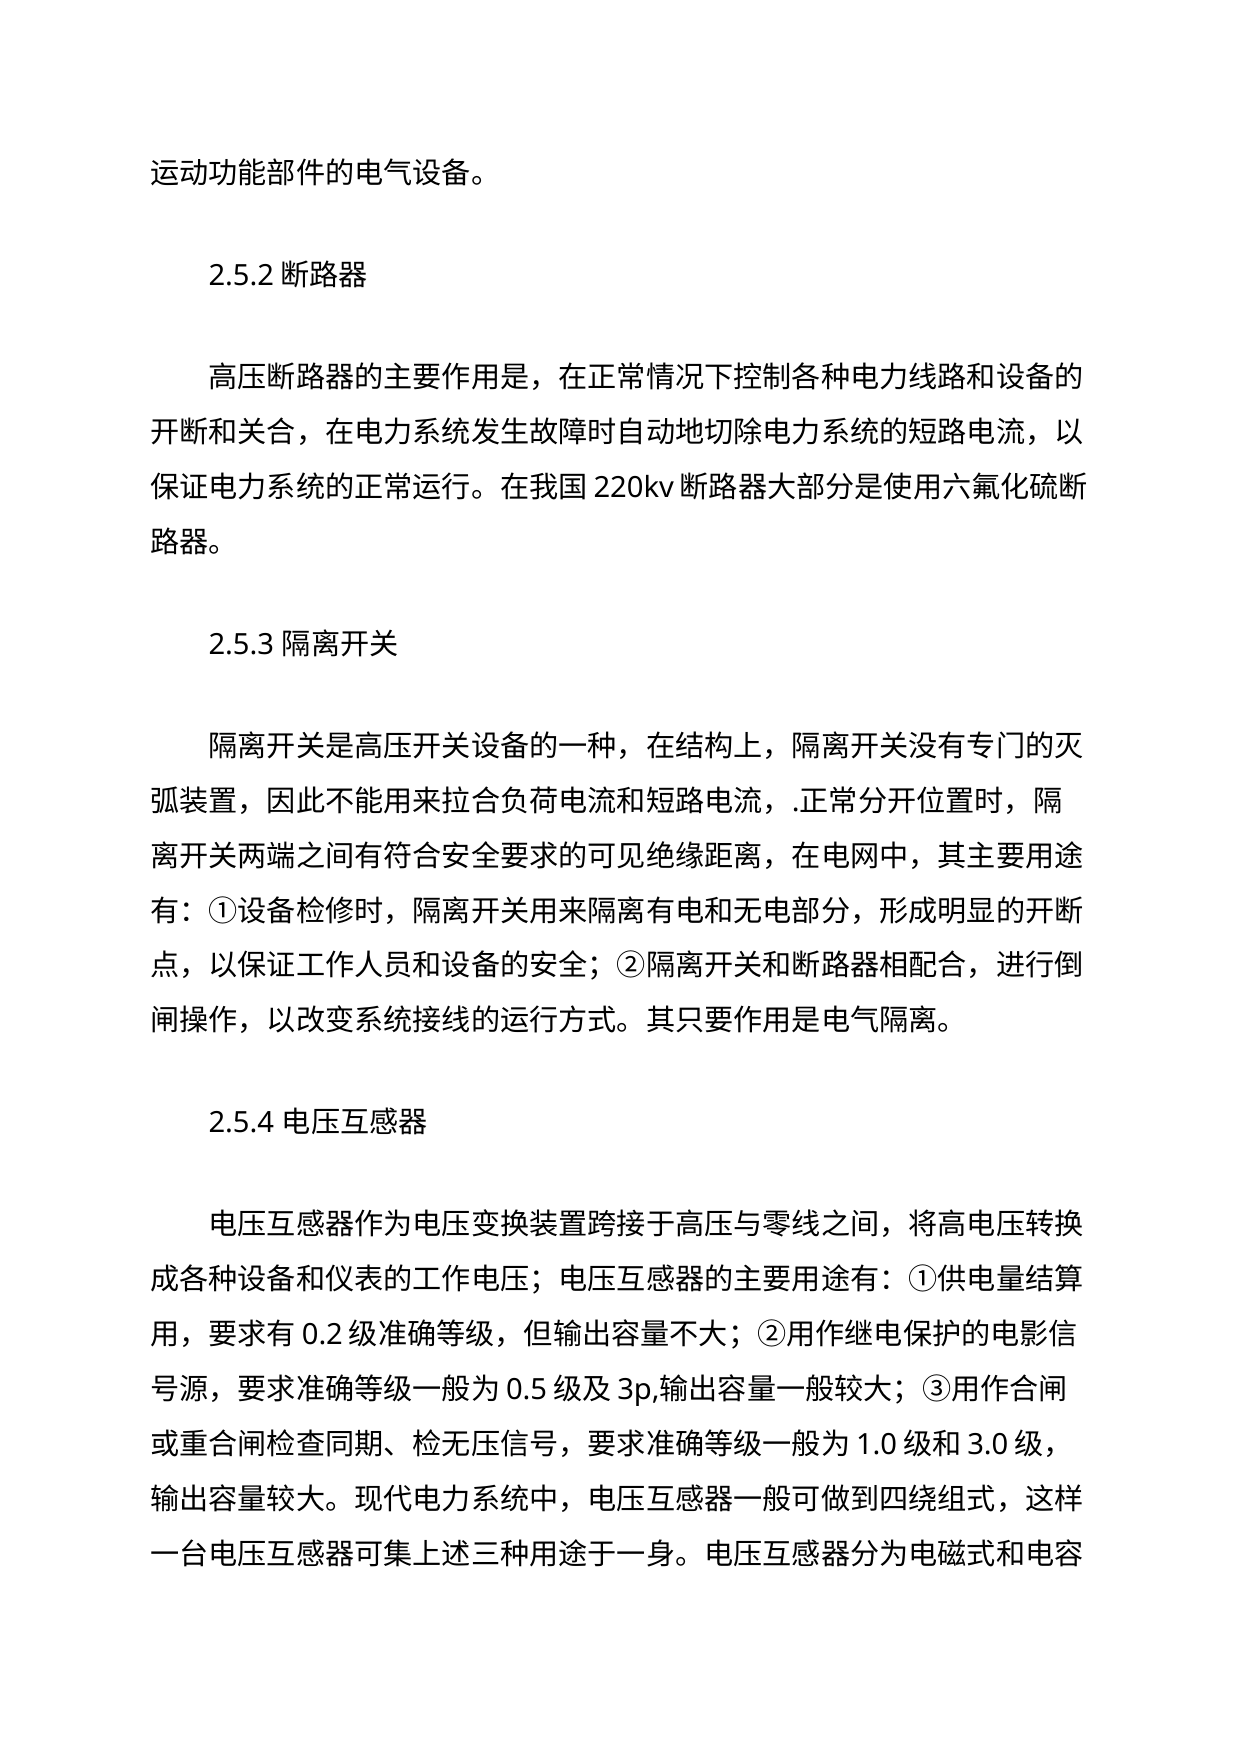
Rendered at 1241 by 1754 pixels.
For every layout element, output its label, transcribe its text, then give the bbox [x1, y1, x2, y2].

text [150, 1201, 1090, 1573]
text 2.5.2断路器 [150, 252, 1090, 294]
text 高压断路器的主要作用是，在正常情况下控制各种电力线路和设备的开断和关合，在电力系统发生故障时自动地切除电力系统的短路电流，以保证电力系统的正常运行。在我国220kv断路器大部分是使用六氟化硫断路器。 [150, 354, 1090, 561]
text 2.5.3 隔离开关 [150, 620, 1090, 663]
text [150, 150, 1090, 192]
text 隔离开关是高压开关设备的一种，在结构上，隔离开关没有专门的灭弧装置，因此不能用来拉合负荷电流和短路电流，.正常分开位置时，隔离开关两端之间有符合安全要求的可见绝缘距离，在电网中，其主要用途有：①设备检修时，隔离开关用来隔离有电和无电部分，形成明显的开断点，以保证工作人员和设备的安全；②隔离开关和断路器相配合，进行倒闸操作，以改变系统接线的运行方式。其只要作用是电气隔离。 [150, 722, 1090, 1039]
text 2.5.4 电压互感器 [150, 1099, 1090, 1141]
